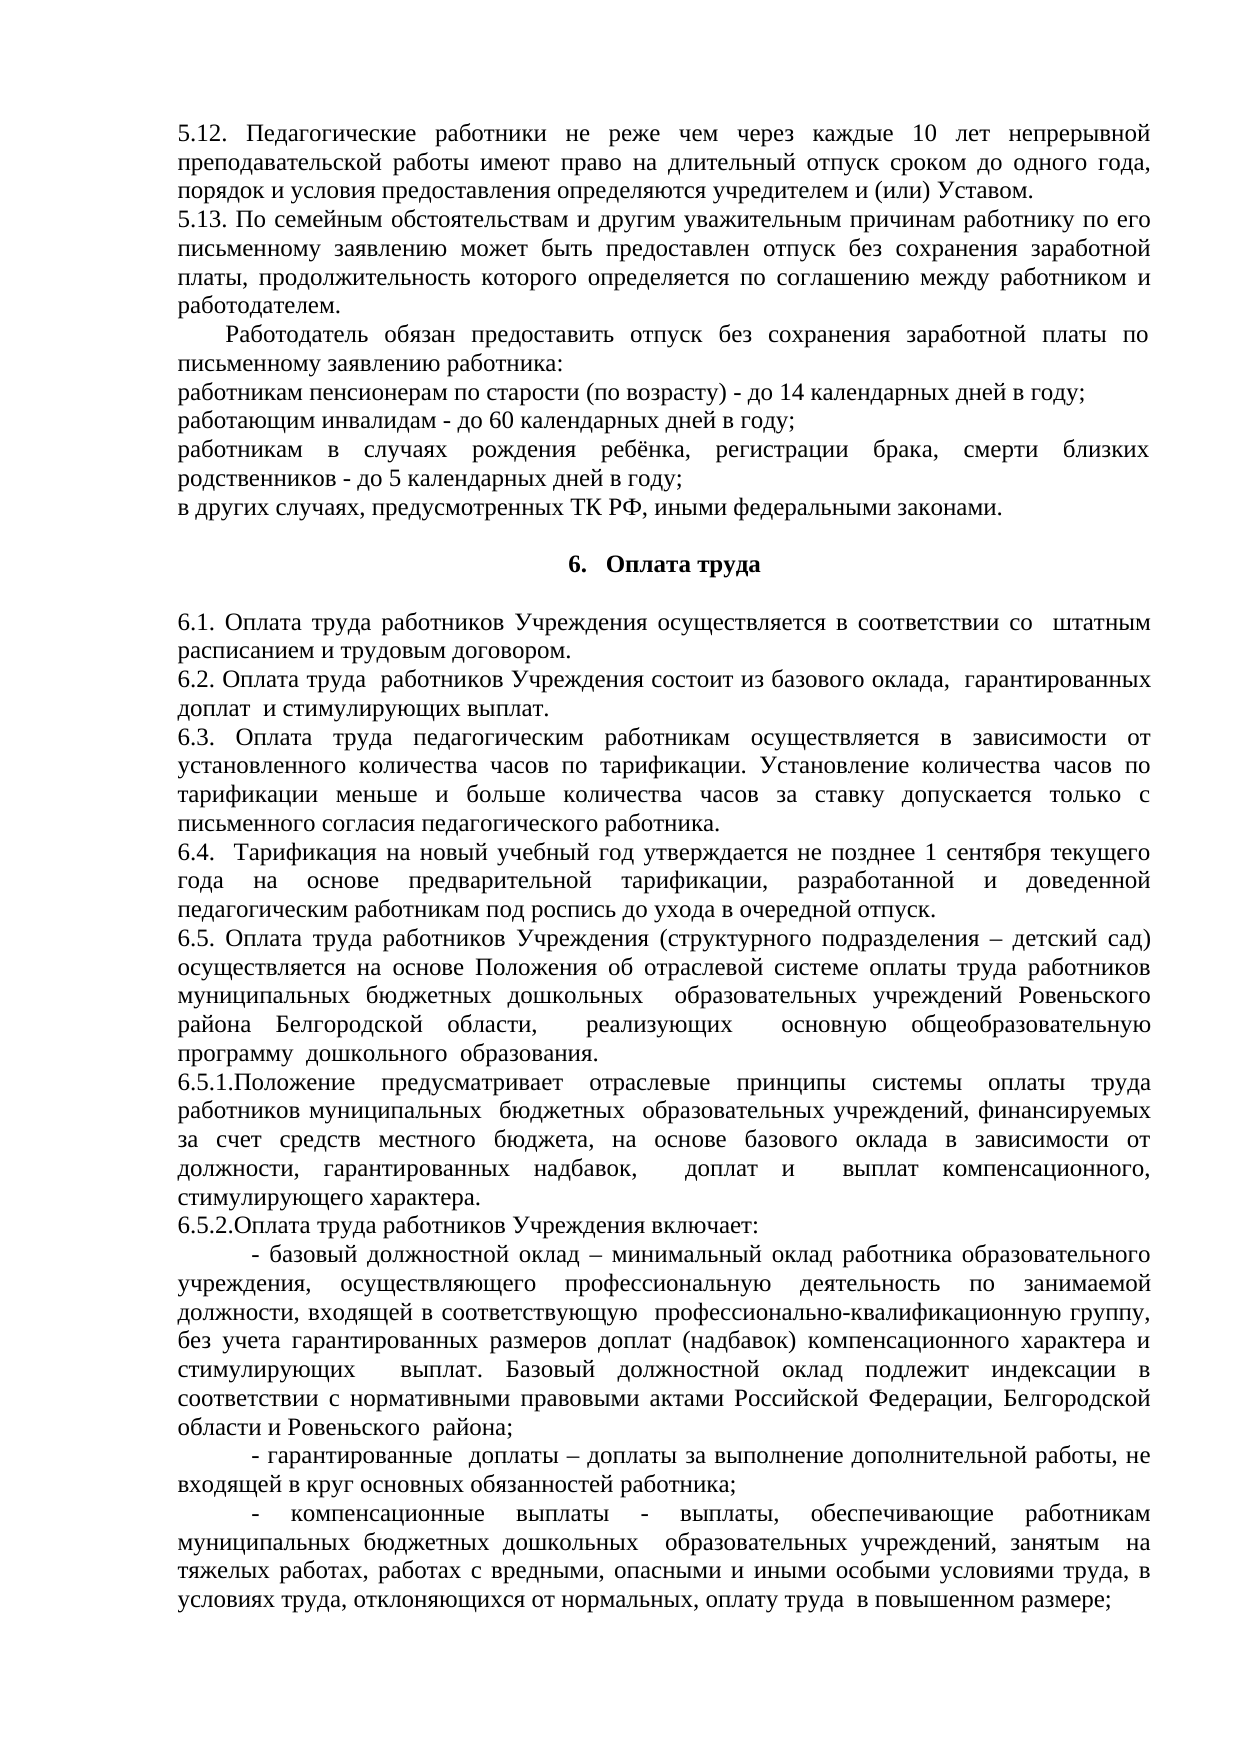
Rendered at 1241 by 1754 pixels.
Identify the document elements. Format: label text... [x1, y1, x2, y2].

text 6.3. Оплата труда педагогическим работникам осуществляется в зависимости от установленного количества часов по тарификации. Установление количества часов по тарификации меньше и больше количества часов за ставку допускается только с письменного согласия педагогического работника. [177, 722, 1152, 837]
text 5.12. Педагогические работники не реже чем через каждые 10 лет непрерывной преподавательской работы имеют право на длительный отпуск сроком до одного года, порядок и условия предоставления определяются учредителем и (или) Уставом. [177, 118, 1152, 204]
text 6.5. Оплата труда работников Учреждения (структурного подразделения – детский сад) осуществляется на основе Положения об отраслевой системе оплаты труда работников муниципальных бюджетных дошкольных образовательных учреждений Ровеньского района Белгородской области, реализующих основную общеобразовательную программу дошкольного образования. [177, 923, 1152, 1067]
text - компенсационные выплаты - выплаты, обеспечивающие работникам муниципальных бюджетных дошкольных образовательных учреждений, занятым на тяжелых работах, работах с вредными, опасными и иными особыми условиями труда, в условиях труда, отклоняющихся от нормальных, оплату труда в повышенном размере; [177, 1498, 1152, 1613]
text работникам пенсионерам по старости (по возрасту) - до 14 календарных дней в году; [177, 377, 1150, 406]
text Работодатель обязан предоставить отпуск без сохранения заработной платы по письменному заявлению работника: [177, 319, 1150, 377]
text в других случаях, предусмотренных ТК РФ, иными федеральными законами. [177, 492, 1150, 521]
text работникам в случаях рождения ребёнка, регистрации брака, смерти близких родственников - до 5 календарных дней в году; [177, 434, 1150, 492]
text 6.1. Оплата труда работников Учреждения осуществляется в соответствии со штатным расписанием и трудовым договором. [177, 607, 1152, 664]
text 5.13. По семейным обстоятельствам и другим уважительным причинам работнику по его письменному заявлению может быть предоставлен отпуск без сохранения заработной платы, продолжительность которого определяется по соглашению между работником и работодателем. [177, 204, 1152, 319]
text 6.2. Оплата труда работников Учреждения состоит из базового оклада, гарантированных доплат и стимулирующих выплат. [177, 664, 1152, 722]
text 6.5.2.Оплата труда работников Учреждения включает: [177, 1211, 1152, 1239]
text 6.4. Тарификация на новый учебный год утверждается не позднее 1 сентября текущего года на основе предварительной тарификации, разработанной и доведенной педагогическим работникам под роспись до ухода в очередной отпуск. [177, 837, 1152, 923]
text 6.5.1.Положение предусматривает отраслевые принципы системы оплаты труда работников муниципальных бюджетных образовательных учреждений, финансируемых за счет средств местного бюджета, на основе базового оклада в зависимости от должности, гарантированных надбавок, доплат и выплат компенсационного, стимулирующего характера. [177, 1067, 1152, 1211]
text - гарантированные доплаты – доплаты за выполнение дополнительной работы, не входящей в круг основных обязанностей работника; [177, 1441, 1152, 1498]
text работающим инвалидам - до 60 календарных дней в году; [177, 406, 1150, 434]
text 6. Оплата труда [177, 549, 1152, 578]
text - базовый должностной оклад – минимальный оклад работника образовательного учреждения, осуществляющего профессиональную деятельность по занимаемой должности, входящей в соответствующую профессионально-квалификационную группу, без учета гарантированных размеров доплат (надбавок) компенсационного характера и стимулирующих выплат. Базовый должностной оклад подлежит индексации в соответствии с нормативными правовыми актами Российской Федерации, Белгородской области и Ровеньского района; [177, 1239, 1152, 1441]
